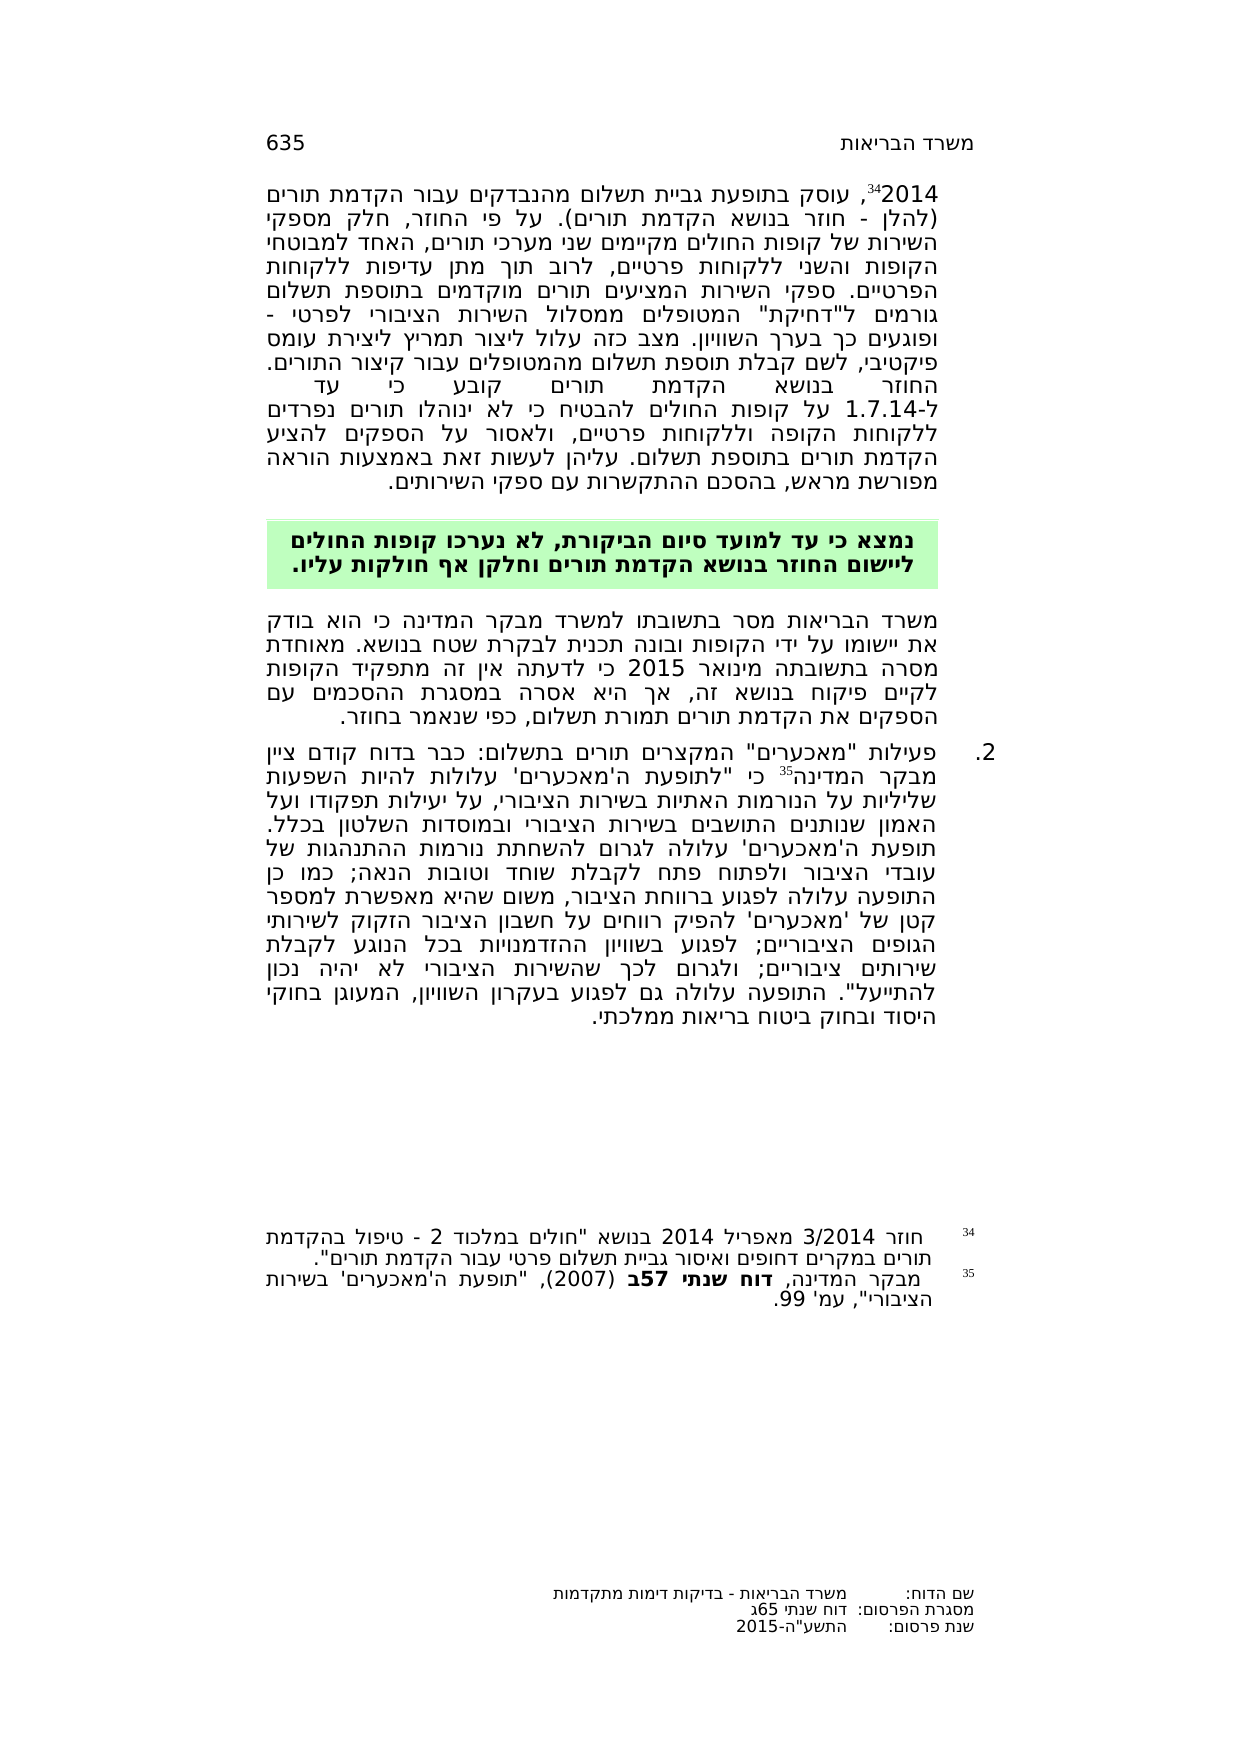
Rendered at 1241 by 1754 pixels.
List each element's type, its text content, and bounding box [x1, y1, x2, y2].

text משרד הבריאות מסר בתשובתו למשרד מבקר המדינה כי הוא בודק את יישומו על ידי הקופות ובונה תכנית לבקרת שטח בנושא. מאוחדת מסרה בתשובתה מינואר 2015 כי לדעתה אין זה מתפקיד הקופות לקיים פיקוח בנושא זה, אך היא אסרה במסגרת ההסכמים עם הספקים את הקדמת תורים תמורת תשלום, כפי שנאמר בחוזר. [266, 609, 939, 729]
list פעילות "מאכערים" המקצרים תורים בתשלום: כבר בדוח קודם ציין מבקר המדינה כי "לתופעת ה'מאכערים' עלולות להיות השפעות שליליות על הנורמות האתיות בשירות הציבורי, על יעילות תפקודו ועל האמון שנותנים התושבים בשירות הציבורי ובמוסדות השלטון בכלל. תופעת ה'מאכערים' עלולה לגרום להשחתת נורמות ההתנהגות של עובדי הציבור ולפתוח פתח לקבלת שוחד וטובות הנאה; כמו כן התופעה עלולה לפגוע ברווחת הציבור, משום שהיא מאפשרת למספר קטן של 'מאכערים' להפיק רווחים על חשבון הציבור הזקוק לשירותי הגופים הציבוריים; לפגוע בשוויון ההזדמנויות בכל הנוגע לקבלת שירותים ציבוריים; ולגרום לכך שהשירות הציבורי לא יהיה נכון להתייעל". התופעה עלולה גם לפגוע בעקרון השוויון, המעוגן בחוקי היסוד ובחוק ביטוח בריאות ממלכתי. [266, 741, 974, 1029]
text נמצא כי עד למועד סיום הביקורת, לא נערכו קופות החולים ליישום החוזר בנושא הקדמת תורים וחלקן אף חולקות עליו. [267, 521, 938, 589]
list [266, 183, 976, 494]
